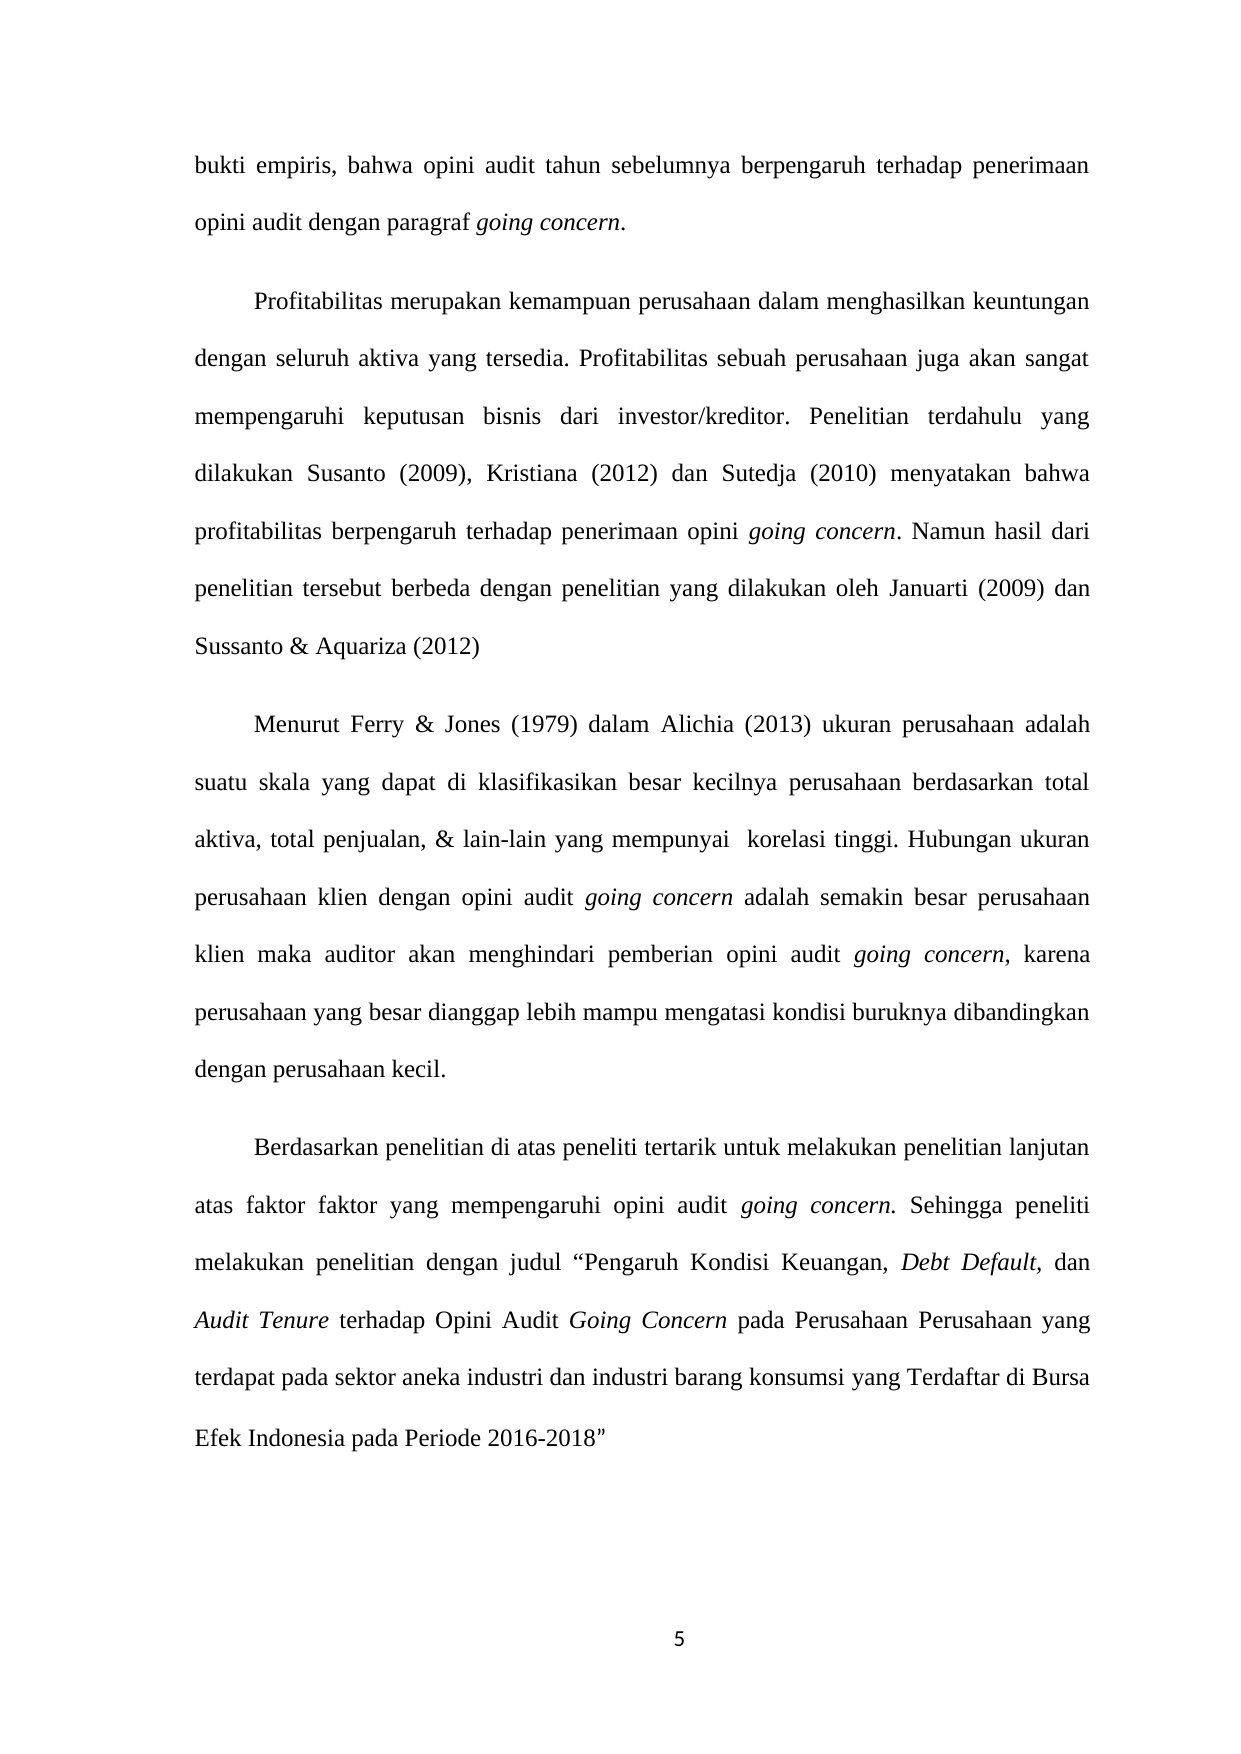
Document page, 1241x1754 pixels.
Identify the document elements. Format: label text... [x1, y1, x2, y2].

text Profitabilitas merupakan kemampuan perusahaan dalam menghasilkan keuntungan dengan seluruh aktiva yang tersedia. Profitabilitas sebuah perusahaan juga akan sangat mempengaruhi keputusan bisnis dari investor/kreditor. Penelitian terdahulu yang dilakukan Susanto (2009), Kristiana (2012) dan Sutedja (2010) menyatakan bahwa profitabilitas berpengaruh terhadap penerimaan opini going concern. Namun hasil dari penelitian tersebut berbeda dengan penelitian yang dilakukan oleh Januarti (2009) dan Sussanto & Aquariza (2012) [194, 286, 1090, 659]
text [194, 150, 1090, 236]
text Menurut Ferry & Jones (1979) dalam Alichia (2013) ukuran perusahaan adalah suatu skala yang dapat di klasifikasikan besar kecilnya perusahaan berdasarkan total aktiva, total penjualan, & lain-lain yang mempunyai korelasi tinggi. Hubungan ukuran perusahaan klien dengan opini audit going concern adalah semakin besar perusahaan klien maka auditor akan menghindari pemberian opini audit going concern, karena perusahaan yang besar dianggap lebih mampu mengatasi kondisi buruknya dibandingkan dengan perusahaan kecil. [194, 709, 1090, 1083]
text Berdasarkan penelitian di atas peneliti tertarik untuk melakukan penelitian lanjutan atas faktor faktor yang mempengaruhi opini audit going concern. Sehingga peneliti melakukan penelitian dengan judul “Pengaruh Kondisi Keuangan, Debt Default, dan Audit Tenure terhadap Opini Audit Going Concern pada Perusahaan Perusahaan yang terdapat pada sektor aneka industri dan industri barang konsumsi yang Terdaftar di Bursa Efek Indonesia pada Periode 2016-2018” [194, 1132, 1090, 1452]
